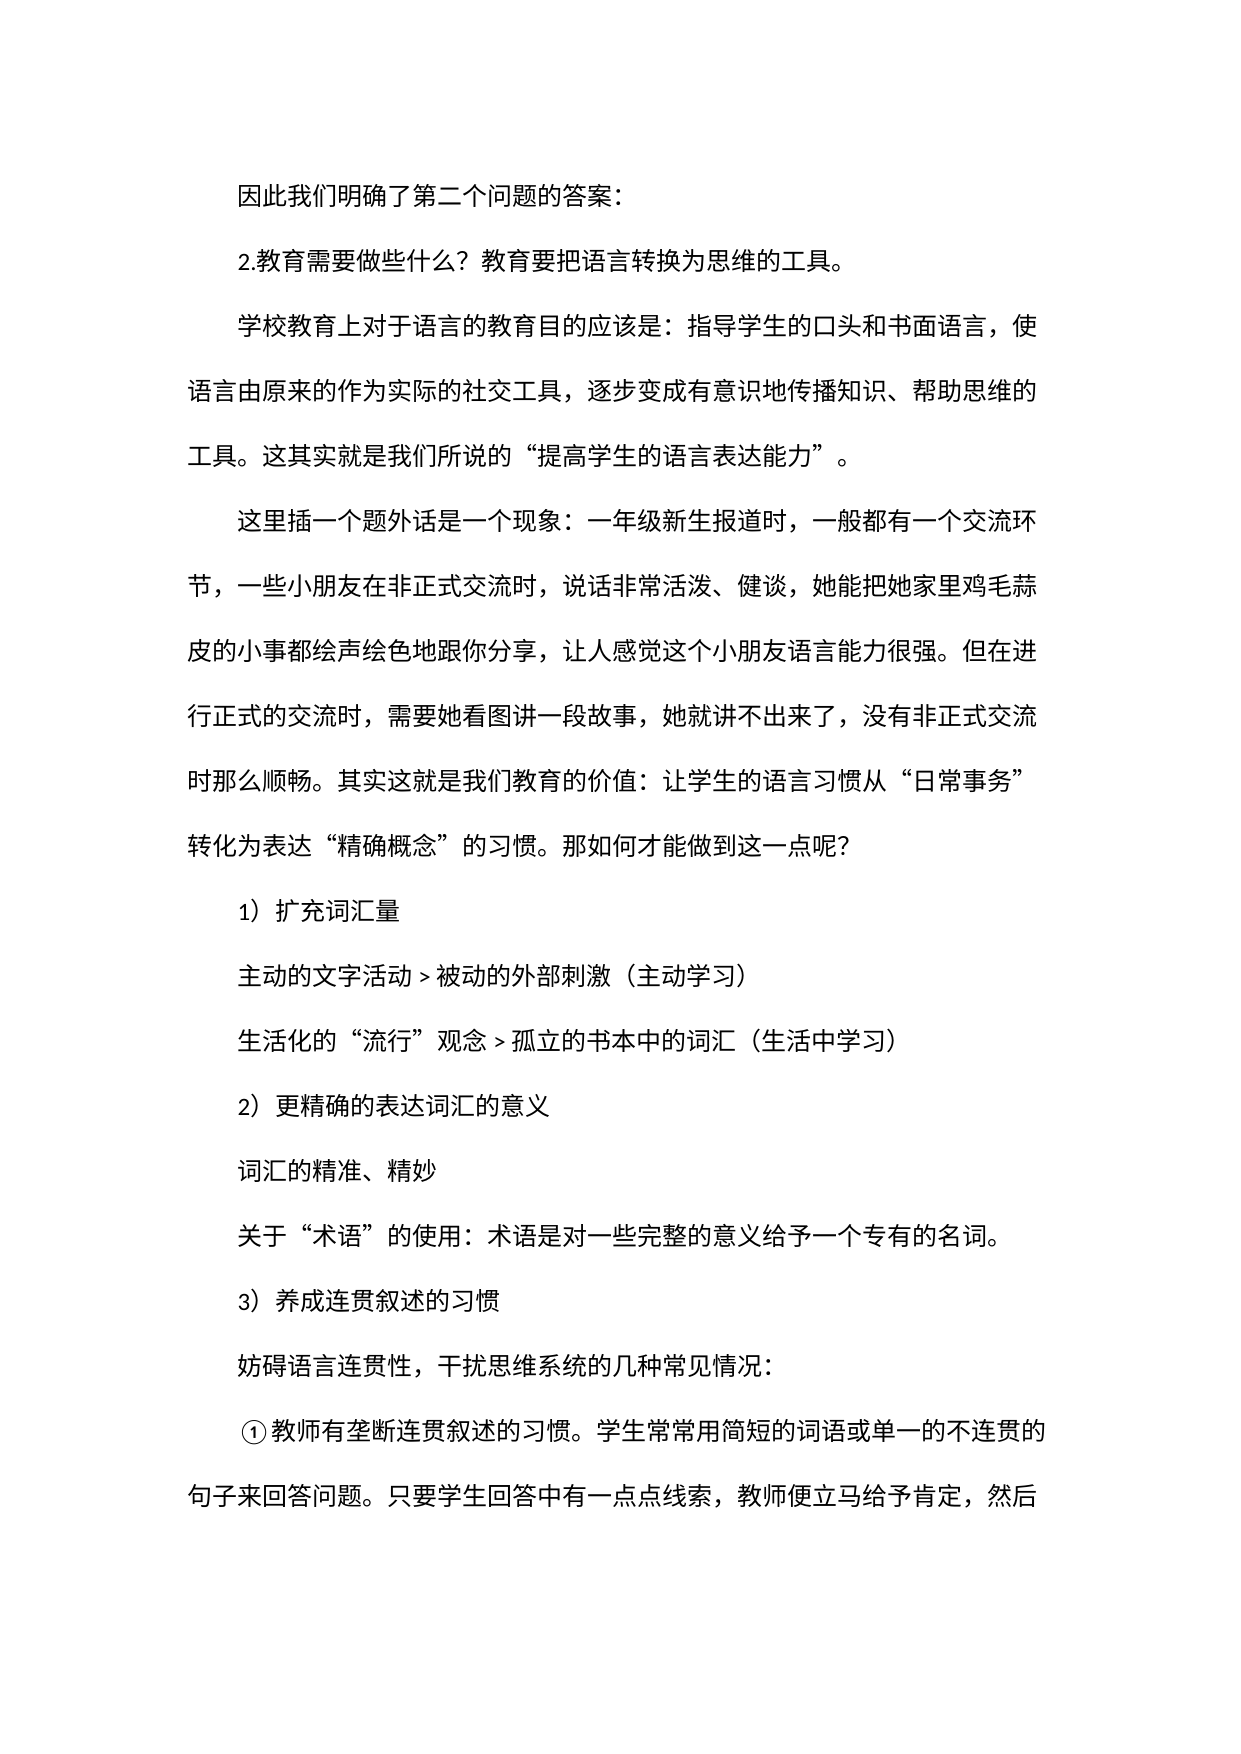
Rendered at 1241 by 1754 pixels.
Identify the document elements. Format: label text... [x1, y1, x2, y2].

text 生活化的“流行”观念 > 孤立的书本中的词汇（生活中学习） [187, 1007, 1053, 1072]
text 词汇的精准、精妙 [187, 1137, 1053, 1202]
text 2.教育需要做些什么？教育要把语言转换为思维的工具。 [187, 227, 1053, 292]
text 1）扩充词汇量 [187, 877, 1053, 942]
text 主动的文字活动 > 被动的外部刺激（主动学习） [187, 942, 1053, 1007]
text 这里插一个题外话是一个现象：一年级新生报道时，一般都有一个交流环节，一些小朋友在非正式交流时，说话非常活泼、健谈，她能把她家里鸡毛蒜皮的小事都绘声绘色地跟你分享，让人感觉这个小朋友语言能力很强。但在进行正式的交流时，需要她看图讲一段故事，她就讲不出来了，没有非正式交流时那么顺畅。其实这就是我们教育的价值：让学生的语言习惯从“日常事务”转化为表达“精确概念”的习惯。那如何才能做到这一点呢？ [187, 487, 1053, 877]
text 妨碍语言连贯性，干扰思维系统的几种常见情况： [187, 1332, 1053, 1397]
text 学校教育上对于语言的教育目的应该是：指导学生的口头和书面语言，使语言由原来的作为实际的社交工具，逐步变成有意识地传播知识、帮助思维的工具。这其实就是我们所说的“提高学生的语言表达能力”。 [187, 292, 1053, 487]
text 因此我们明确了第二个问题的答案： [187, 162, 1053, 227]
text 3）养成连贯叙述的习惯 [187, 1267, 1053, 1332]
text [187, 1397, 1053, 1527]
text 关于“术语”的使用：术语是对一些完整的意义给予一个专有的名词。 [187, 1202, 1053, 1267]
text 2）更精确的表达词汇的意义 [187, 1072, 1053, 1137]
